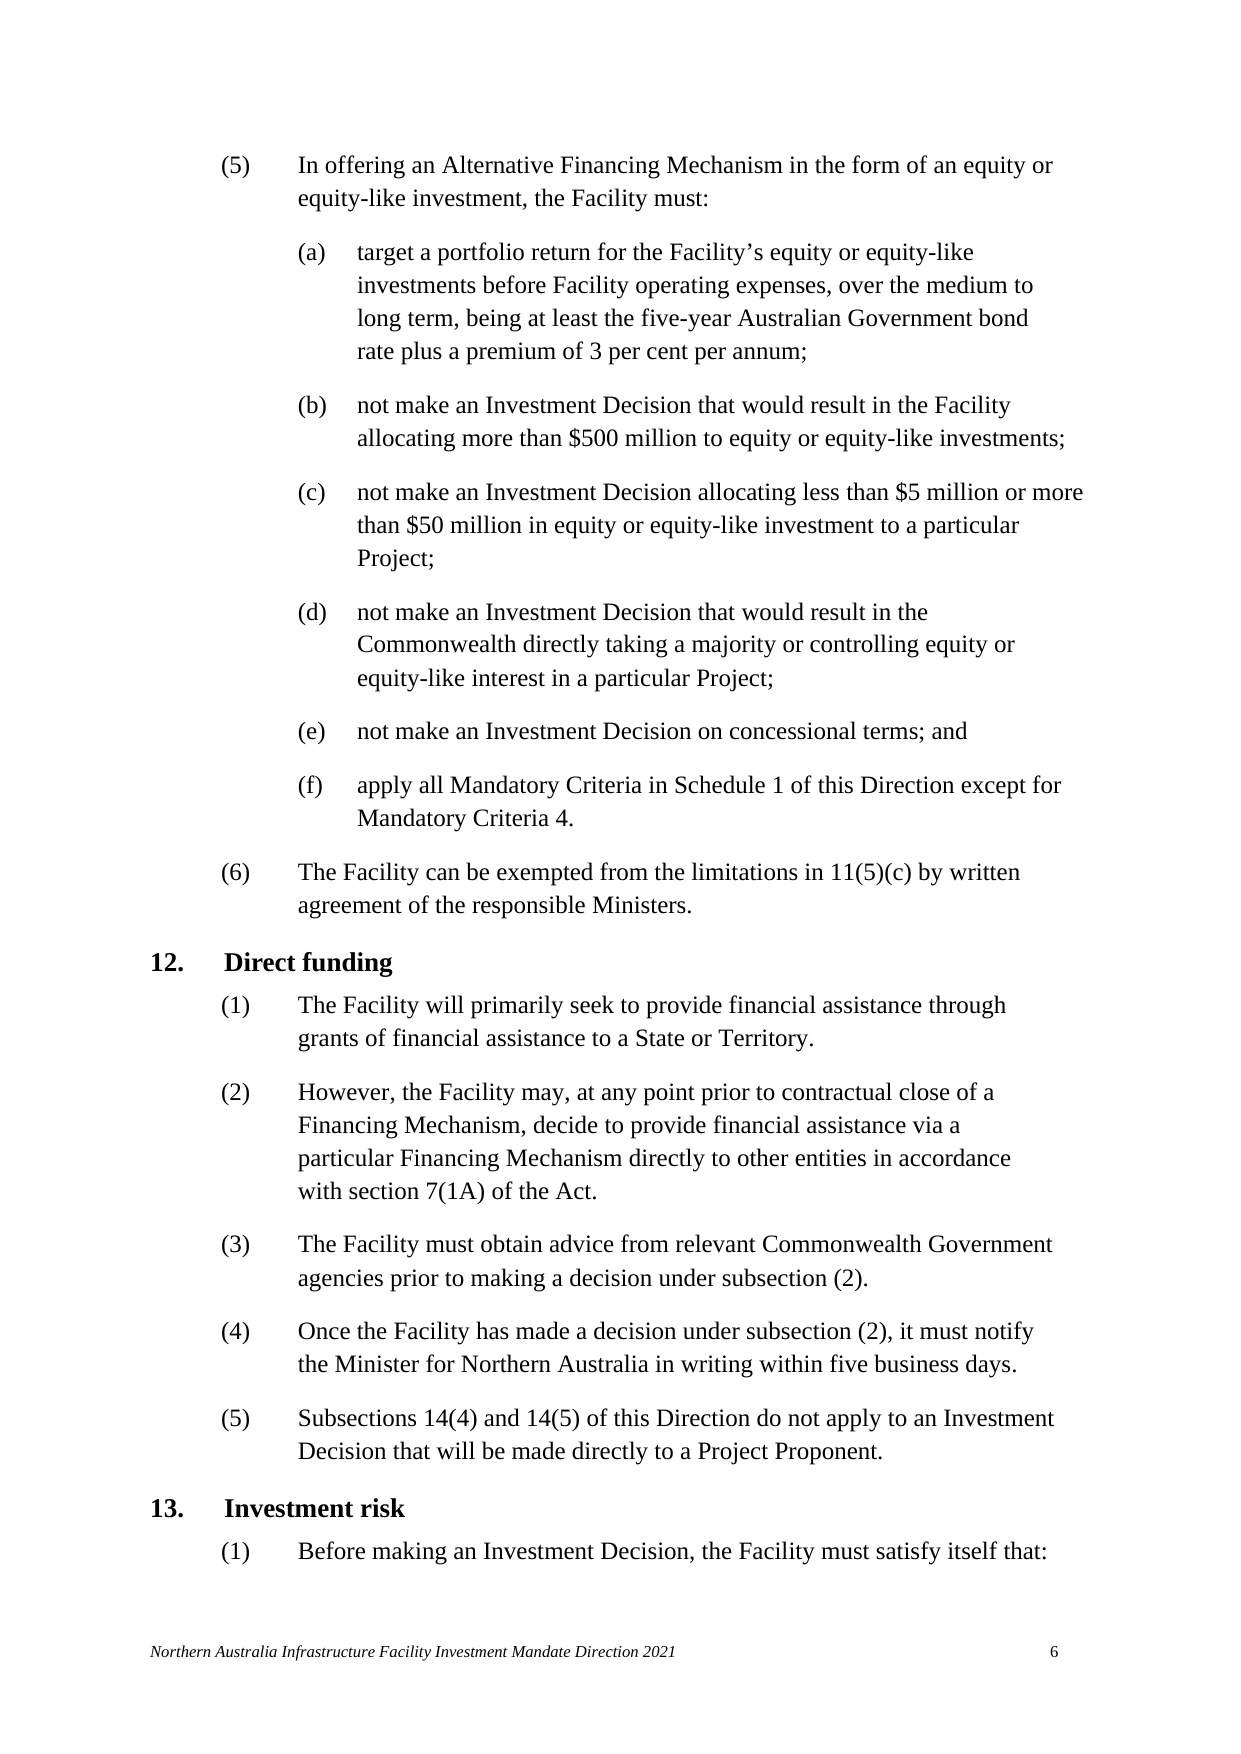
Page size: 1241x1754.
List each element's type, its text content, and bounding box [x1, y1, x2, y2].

text The Facility must obtain advice from relevant Commonwealth Government agencies prior to making a decision under subsection (2). [221, 1229, 1061, 1291]
text 12. Direct funding [150, 946, 1090, 977]
text Subsections 14(4) and 14(5) of this Direction do not apply to an Investment Decision that will be made directly to a Project Proponent. [221, 1403, 1061, 1465]
text In offering an Alternative Financing Mechanism in the form of an equity or equity-like investment, the Facility must: [221, 150, 1061, 212]
list apply all Mandatory Criteria in Schedule 1 of this Direction except for Mandatory Criteria 4. [298, 770, 1090, 832]
list Before making an Investment Decision, the Facility must satisfy itself that: [221, 1536, 1061, 1565]
list The Facility will primarily seek to provide financial assistance through grants of financial assistance to a State or Territory. [221, 990, 1061, 1052]
list not make an Investment Decision that would result in the Commonwealth directly taking a majority or controlling equity or equity-like interest in a particular Project; [298, 597, 1090, 691]
list not make an Investment Decision that would result in the Facility allocating more than $500 million to equity or equity-like investments; [298, 390, 1090, 452]
list target a portfolio return for the Facility’s equity or equity-like investments before Facility operating expenses, over the medium to long term, being at least the five-year Australian Government bond rate plus a premium of 3 per cent per annum; [298, 237, 1061, 365]
text The Facility can be exempted from the limitations in 11(5)(c) by written agreement of the responsible Ministers. [221, 857, 1061, 919]
text Once the Facility has made a decision under subsection (2), it must notify the Minister for Northern Australia in writing within five business days. [221, 1316, 1061, 1378]
text However, the Facility may, at any point prior to contractual close of a Financing Mechanism, decide to provide financial assistance via a particular Financing Mechanism directly to other entities in accordance with section 7(1A) of the Act. [221, 1077, 1061, 1204]
list not make an Investment Decision on concessional terms; and [298, 716, 1090, 745]
text 13. Investment risk [150, 1492, 1090, 1523]
list not make an Investment Decision allocating less than $5 million or more than $50 million in equity or equity-like investment to a particular Project; [298, 477, 1090, 571]
